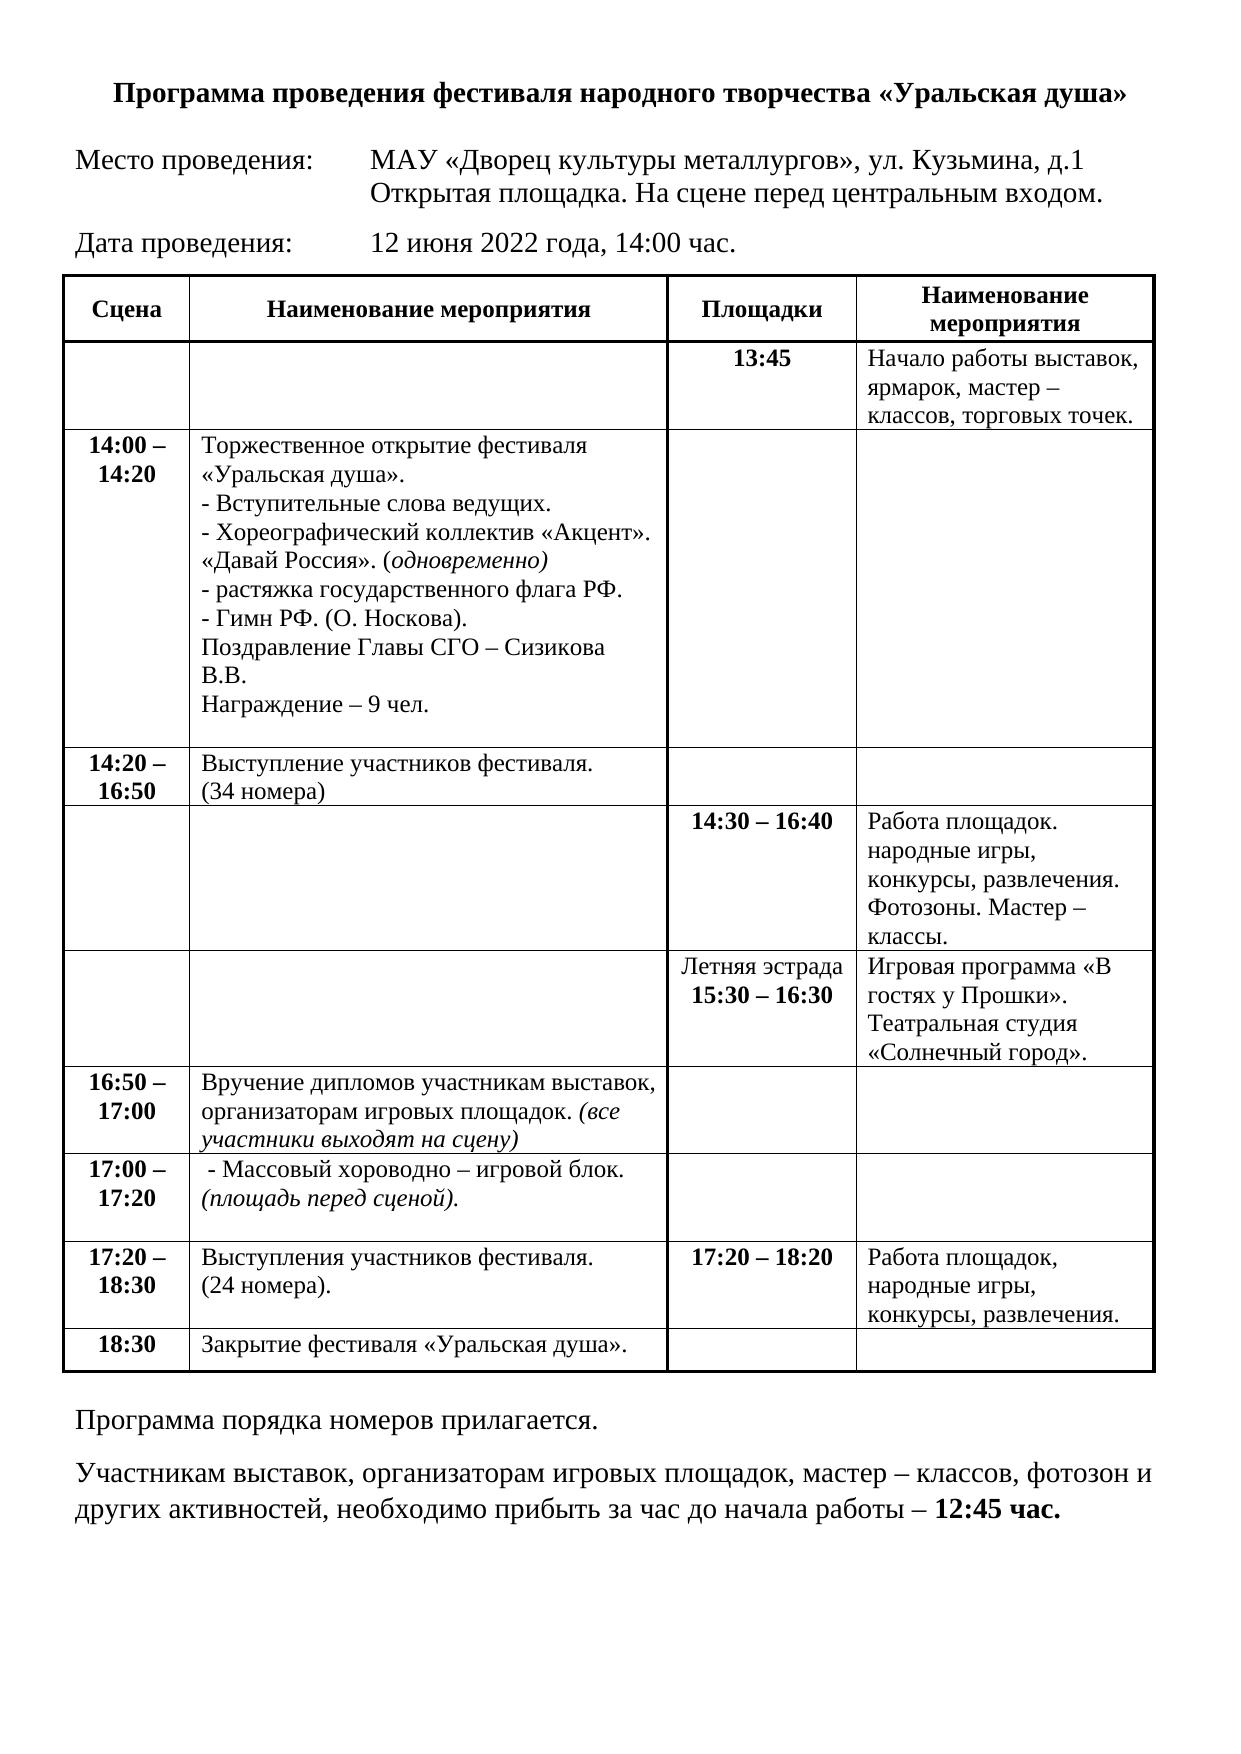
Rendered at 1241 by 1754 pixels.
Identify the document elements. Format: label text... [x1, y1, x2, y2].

text Дата проведения: 12 июня 2022 года, 14:00 час. [75, 225, 1149, 258]
table_cell [669, 1154, 856, 1241]
text Программа порядка номеров прилагается. [75, 1402, 1165, 1436]
table_cell [669, 748, 856, 805]
table_cell Начало работы выставок, ярмарок, мастер – классов, торговых точек. [857, 343, 1152, 429]
table_cell 17:20 – 18:20 [669, 1242, 856, 1328]
table_cell [857, 430, 1152, 747]
table_header Сцена [65, 277, 189, 340]
table_cell Выступления участников фестиваля. (24 номера). [190, 1242, 666, 1328]
table_cell [65, 343, 189, 429]
table_header Площадки [669, 277, 856, 340]
table_cell 14:00 –14:20 [65, 430, 189, 747]
table_cell Закрытие фестиваля «Уральская душа». [190, 1329, 666, 1370]
table_cell [857, 1154, 1152, 1241]
table_cell 13:45 [669, 343, 856, 429]
table_header Наименование мероприятия [857, 277, 1152, 340]
table_cell 17:00 – 17:20 [65, 1154, 189, 1241]
text Место проведения: МАУ «Дворец культуры металлургов», ул. Кузьмина, д.1 [75, 142, 1165, 176]
table_cell [857, 1067, 1152, 1153]
table_cell [190, 343, 666, 429]
table_cell [669, 1329, 856, 1370]
table_cell [857, 748, 1152, 805]
table_cell [190, 806, 666, 950]
table_cell Вручение дипломов участникам выставок, организаторам игровых площадок. (все участники выходят на сцену) [190, 1067, 666, 1153]
table_cell Летняя эстрада 15:30 – 16:30 [669, 951, 856, 1066]
table_header Наименование мероприятия [190, 277, 666, 340]
table_cell Работа площадок. народные игры, конкурсы, развлечения. Фотозоны. Мастер – классы. [857, 806, 1152, 950]
text Открытая площадка. На сцене перед центральным входом. [296, 176, 1149, 209]
text Программа проведения фестиваля народного творчества «Уральская душа» [75, 75, 1165, 108]
table_cell 14:30 – 16:40 [669, 806, 856, 950]
table_cell Выступление участников фестиваля. (34 номера) [190, 748, 666, 805]
table_cell 17:20 – 18:30 [65, 1242, 189, 1328]
table_cell 16:50 – 17:00 [65, 1067, 189, 1153]
table_cell [65, 951, 189, 1066]
table_cell Торжественное открытие фестиваля «Уральская душа». - Вступительные слова ведущих. - Хореографический коллектив «Акцент». «Давай Россия». (одновременно) - растяжка государственного флага РФ. - Гимн РФ. (О. Носкова). Поздравление Главы СГО – Сизикова В.В. Награждение – 9 чел. [190, 430, 666, 747]
table_cell - Массовый хороводно – игровой блок. (площадь перед сценой). [190, 1154, 666, 1241]
table_cell Работа площадок, народные игры, конкурсы, развлечения. [857, 1242, 1152, 1328]
table_cell [669, 430, 856, 747]
table_cell 14:20 – 16:50 [65, 748, 189, 805]
table_cell 18:30 [65, 1329, 189, 1370]
text Участникам выставок, организаторам игровых площадок, мастер – классов, фотозон и других активностей, необходимо прибыть за час до начала работы – 12:45 час. [75, 1455, 1165, 1524]
table_cell [669, 1067, 856, 1153]
table_cell Игровая программа «В гостях у Прошки». Театральная студия «Солнечный город». [857, 951, 1152, 1066]
table_cell [190, 951, 666, 1066]
table_cell [857, 1329, 1152, 1370]
table_cell [65, 806, 189, 950]
